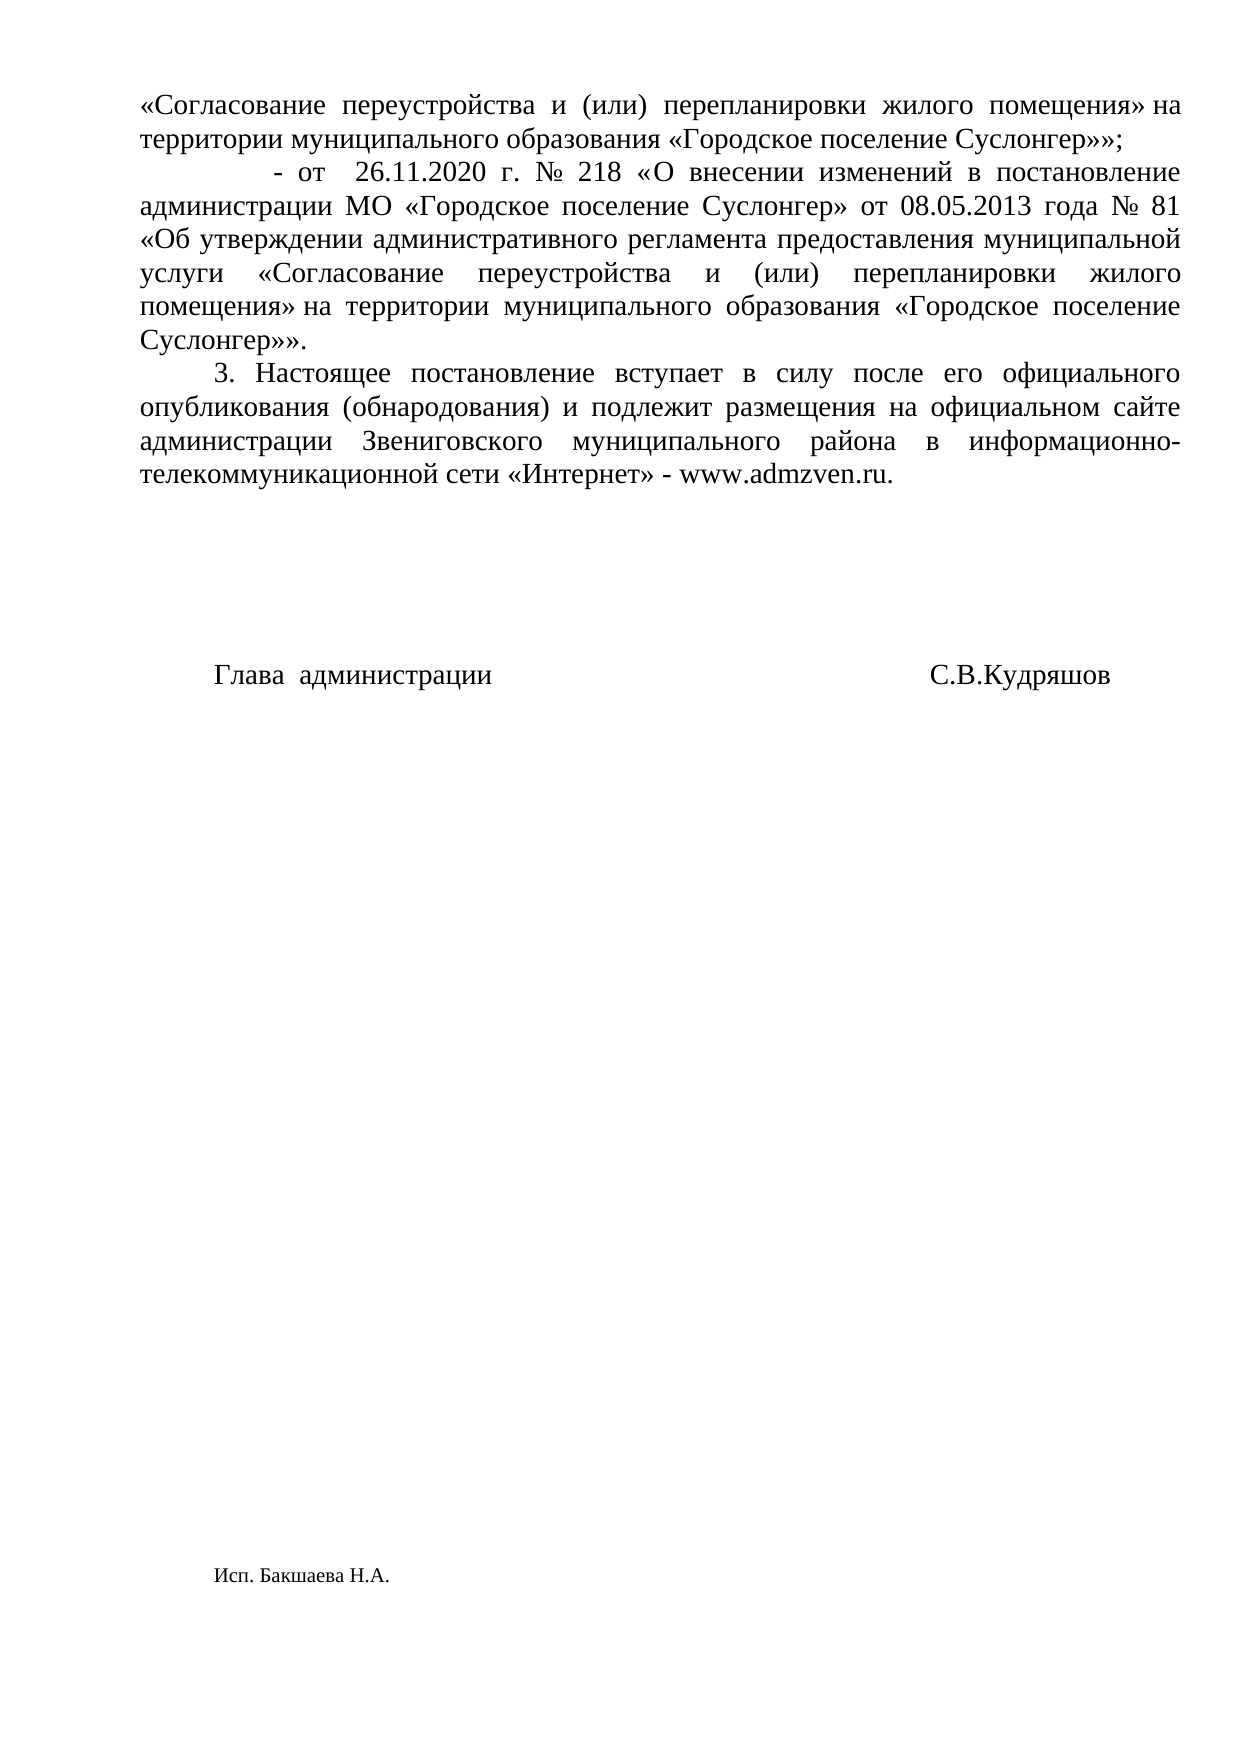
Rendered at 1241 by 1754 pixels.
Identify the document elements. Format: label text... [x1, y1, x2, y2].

text Исп. Бакшаева Н.А. [139, 1563, 1181, 1587]
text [139, 87, 1181, 154]
text 3. Настоящее постановление вступает в силу после его официального опубликования (обнародования) и подлежит размещения на официальном сайте администрации Звениговского муниципального района в информационно-телекоммуникационной сети «Интернет» - www.admzven.ru. [139, 356, 1181, 490]
text - от 26.11.2020 г. № 218 «О внесении изменений в постановление администрации МО «Городское поселение Суслонгер» от 08.05.2013 года № 81 «Об утверждении административного регламента предоставления муниципальной услуги «Согласование переустройства и (или) перепланировки жилого помещения» на территории муниципального образования «Городское поселение Суслонгер»». [139, 154, 1181, 356]
text Глава администрации С.В.Кудряшов [139, 657, 1181, 691]
